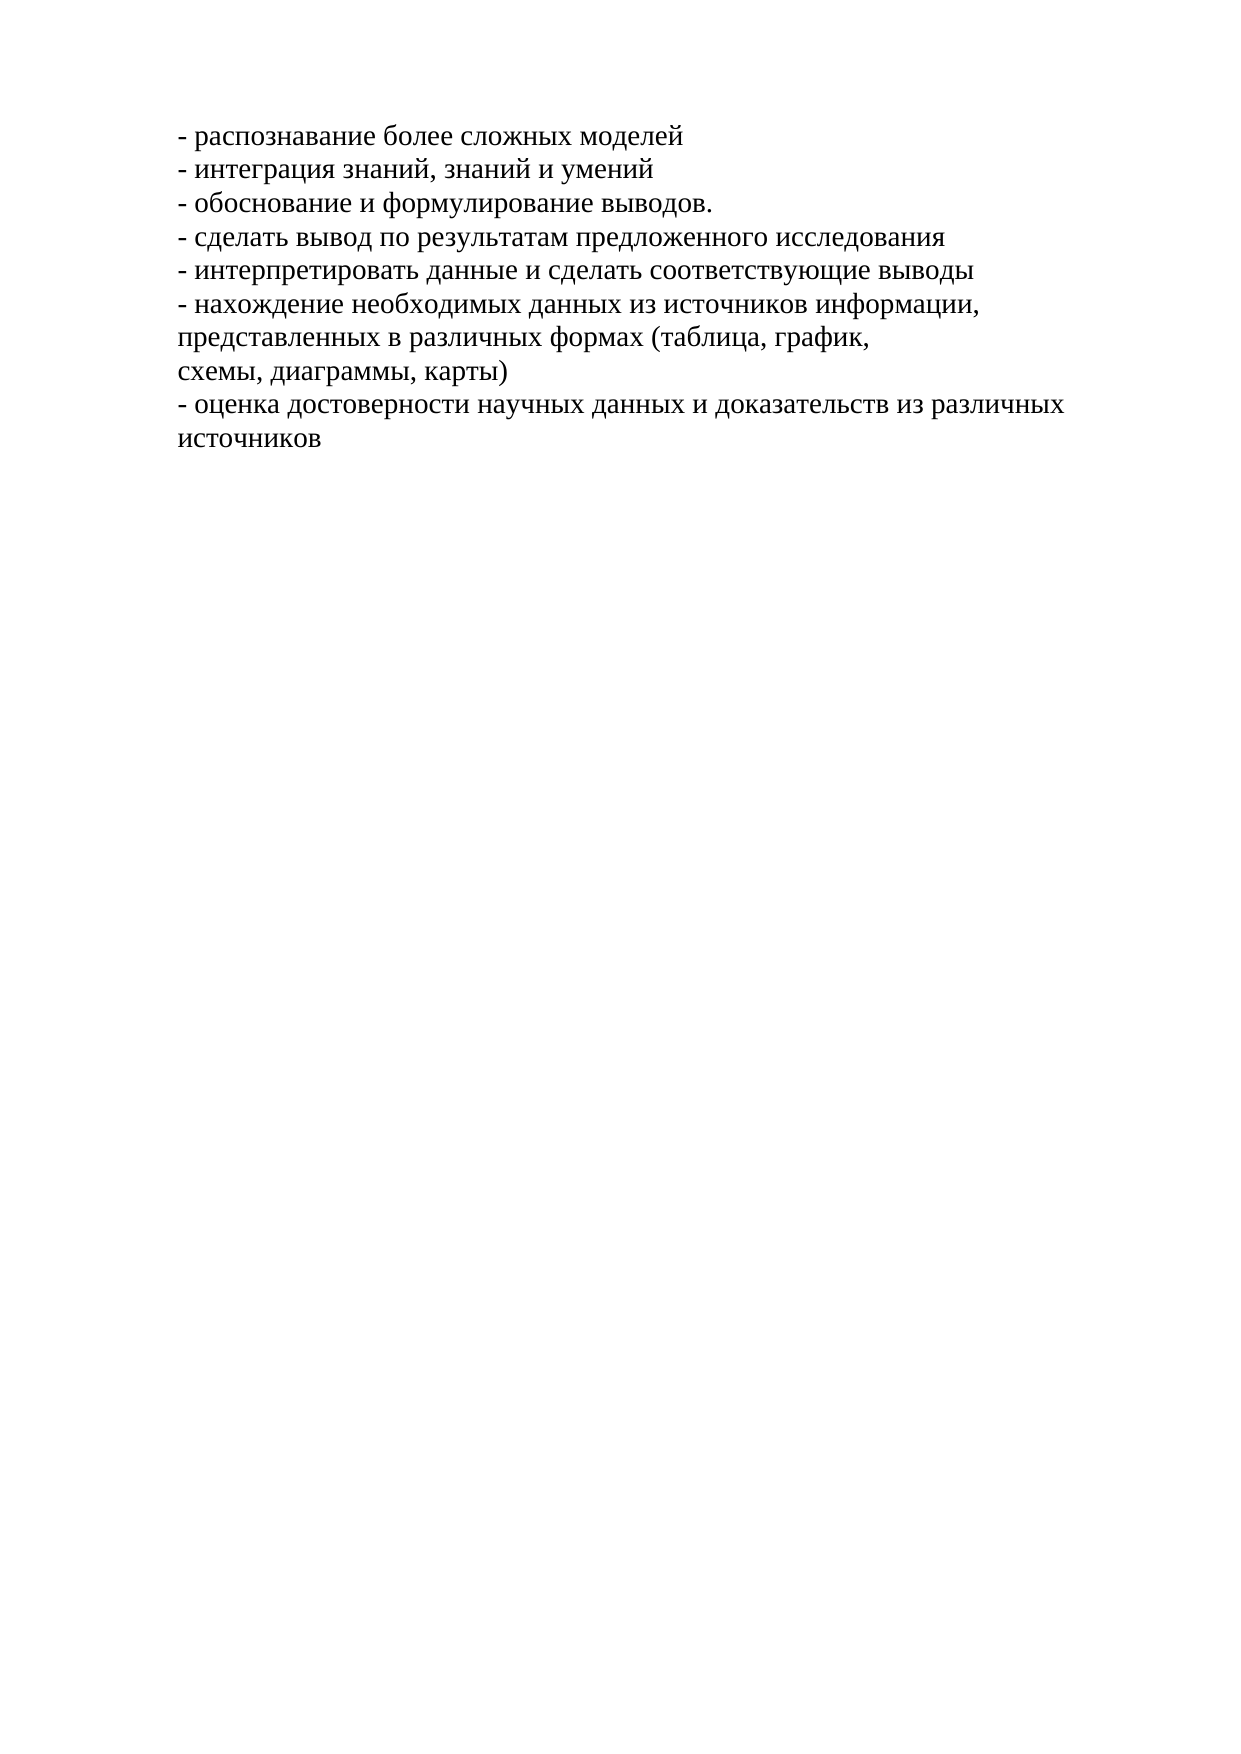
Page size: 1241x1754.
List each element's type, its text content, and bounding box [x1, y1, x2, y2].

text - оценка достоверности научных данных и доказательств из различных источников [177, 386, 1152, 453]
text - сделать вывод по результатам предложенного исследования [177, 219, 1152, 252]
text - интерпретировать данные и сделать соответствующие выводы [177, 252, 1152, 286]
text - интеграция знаний, знаний и умений [177, 152, 1152, 185]
text - распознавание более сложных моделей [177, 118, 1152, 152]
text схемы, диаграммы, карты) [177, 353, 1152, 386]
text - обоснование и формулирование выводов. [177, 185, 1152, 219]
text - нахождение необходимых данных из источников информации, представленных в различных формах (таблица, график, [177, 286, 1152, 353]
